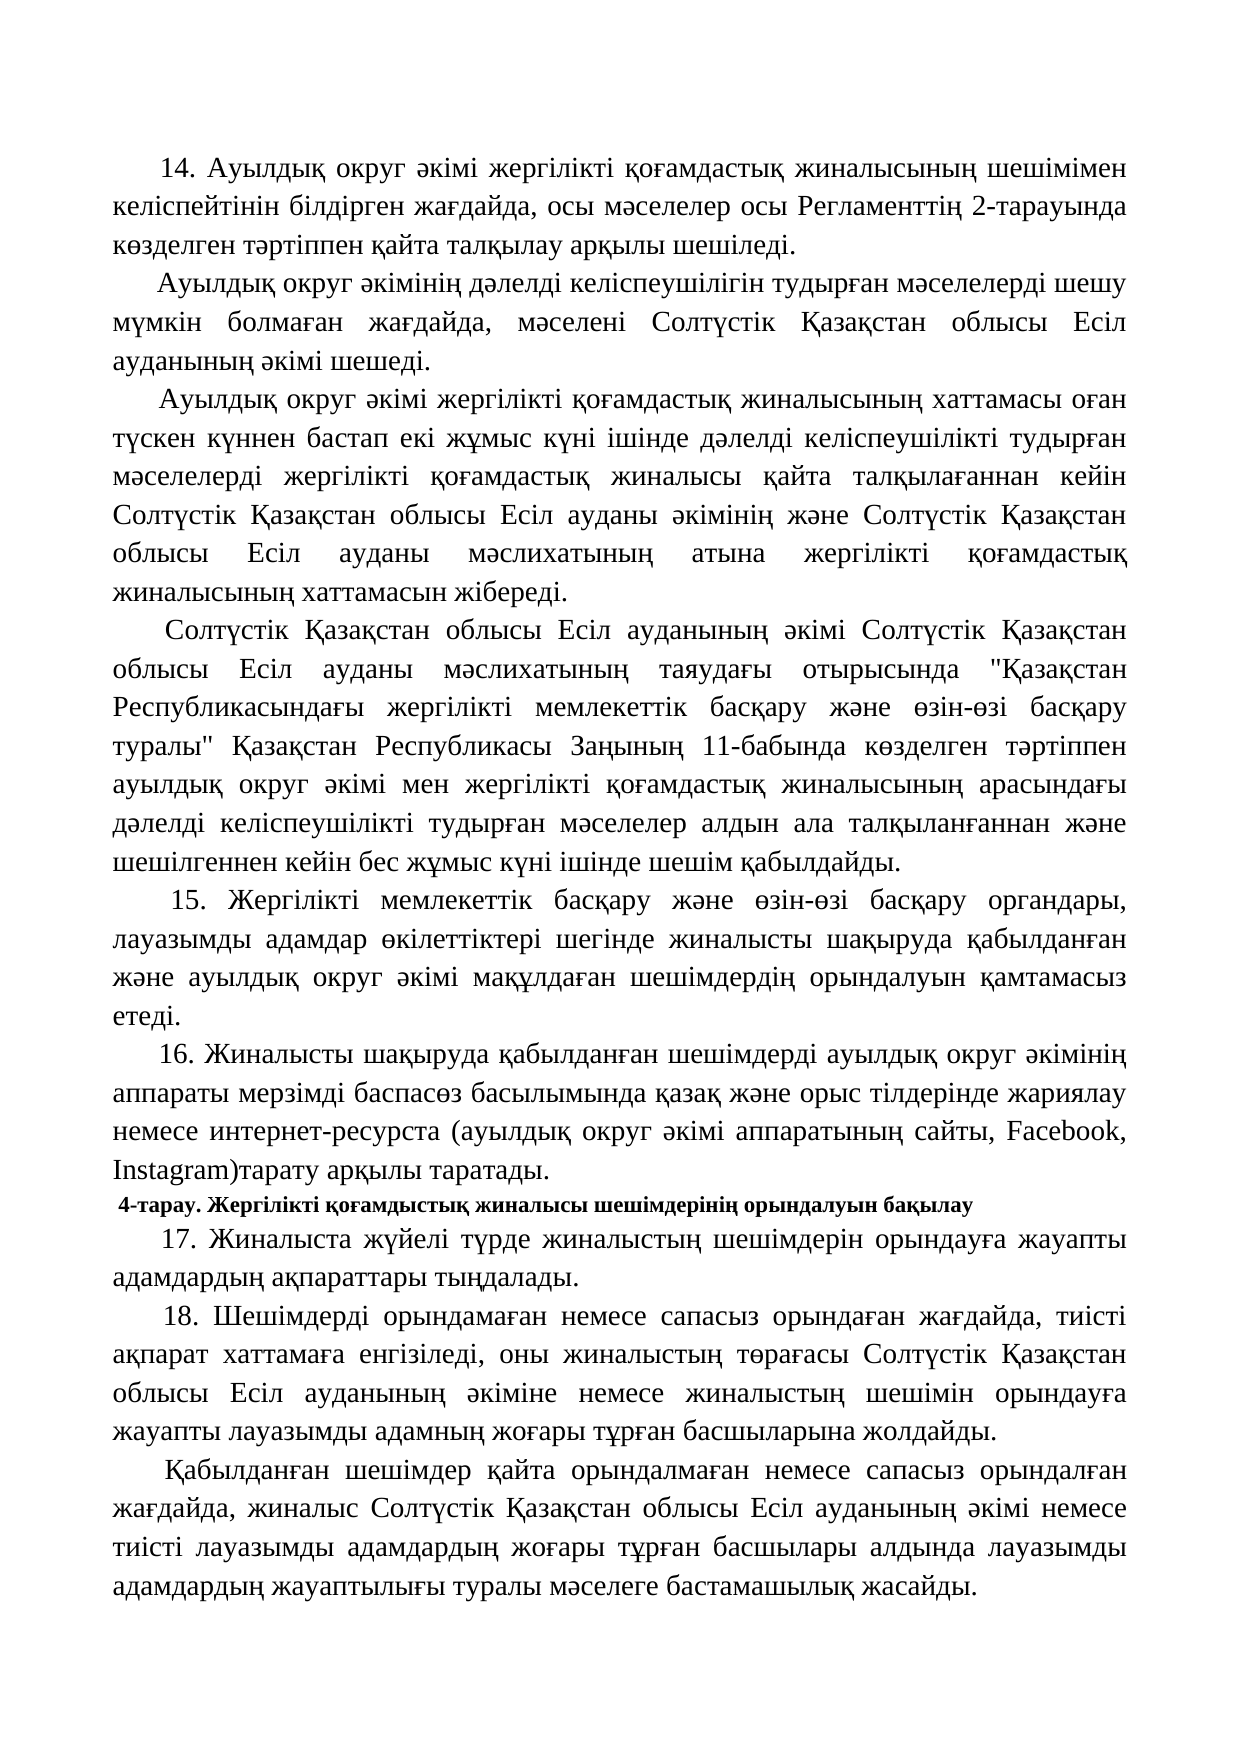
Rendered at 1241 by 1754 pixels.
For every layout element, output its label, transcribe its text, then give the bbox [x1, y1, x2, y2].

text 18. Шешімдерді орындамаған немесе сапасыз орындаған жағдайда, тиісті ақпарат хаттамаға енгізіледі, оны жиналыстың төрағасы Солтүстік Қазақстан облысы Есіл ауданының әкіміне немесе жиналыстың шешімін орындауға жауапты лауазымды адамның жоғары тұрған басшыларына жолдайды. [112, 1298, 1128, 1447]
text Солтүстік Қазақстан облысы Есіл ауданының әкімі Солтүстік Қазақстан облысы Есіл ауданы мәслихатының таяудағы отырысында "Қазақстан Республикасындағы жергілікті мемлекеттік басқару және өзін-өзі басқару туралы" Қазақстан Республикасы Заңының 11-бабында көзделген тәртіппен ауылдық округ әкімі мен жергілікті қоғамдастық жиналысының арасындағы дәлелді келіспеушілікті тудырған мәселелер алдын ала талқыланғаннан және шешілгеннен кейін бес жұмыс күні ішінде шешім қабылдайды. [112, 612, 1128, 877]
text Қабылданған шешімдер қайта орындалмаған немесе сапасыз орындалған жағдайда, жиналыс Солтүстік Қазақстан облысы Есіл ауданының әкімі немесе тиісті лауазымды адамдардың жоғары тұрған басшылары алдында лауазымды адамдардың жауаптылығы туралы мәселеге бастамашылық жасайды. [112, 1452, 1128, 1601]
text 14. Ауылдық округ әкімі жергілікті қоғамдастық жиналысының шешімімен келіспейтінін білдірген жағдайда, осы мәселелер осы Регламенттің 2-тарауында көзделген тәртіппен қайта талқылау арқылы шешіледі. [112, 150, 1128, 261]
text 16. Жиналысты шақыруда қабылданған шешімдерді ауылдық округ әкімінің аппараты мерзімді баспасөз басылымында қазақ және орыс тілдерінде жариялау немесе интернет-ресурста (ауылдық округ әкімі аппаратының сайты, Facebook, Instagram)тарату арқылы таратады. [112, 1036, 1128, 1186]
text Ауылдық округ әкімі жергілікті қоғамдастық жиналысының хаттамасы оған түскен күннен бастап екі жұмыс күні ішінде дәлелді келіспеушілікті тудырған мәселелерді жергілікті қоғамдастық жиналысы қайта талқылағаннан кейін Солтүстік Қазақстан облысы Есіл ауданы әкімінің және Солтүстік Қазақстан облысы Есіл ауданы мәслихатының атына жергілікті қоғамдастық жиналысының хаттамасын жібереді. [112, 381, 1128, 607]
text 4-тарау. Жергілікті қоғамдыстық жиналысы шешімдерінің орындалуын бақылау [112, 1191, 1128, 1217]
text 15. Жергілікті мемлекеттік басқару және өзін-өзі басқару органдары, лауазымды адамдар өкілеттіктері шегінде жиналысты шақыруда қабылданған және ауылдық округ әкімі мақұлдаған шешімдердің орындалуын қамтамасыз етеді. [112, 882, 1128, 1031]
text 17. Жиналыста жүйелі түрде жиналыстың шешімдерін орындауға жауапты адамдардың ақпараттары тыңдалады. [112, 1221, 1128, 1293]
text Ауылдық округ әкімінің дәлелді келіспеушілігін тудырған мәселелерді шешу мүмкін болмаған жағдайда, мәселені Солтүстік Қазақстан облысы Есіл ауданының әкімі шешеді. [112, 266, 1128, 376]
